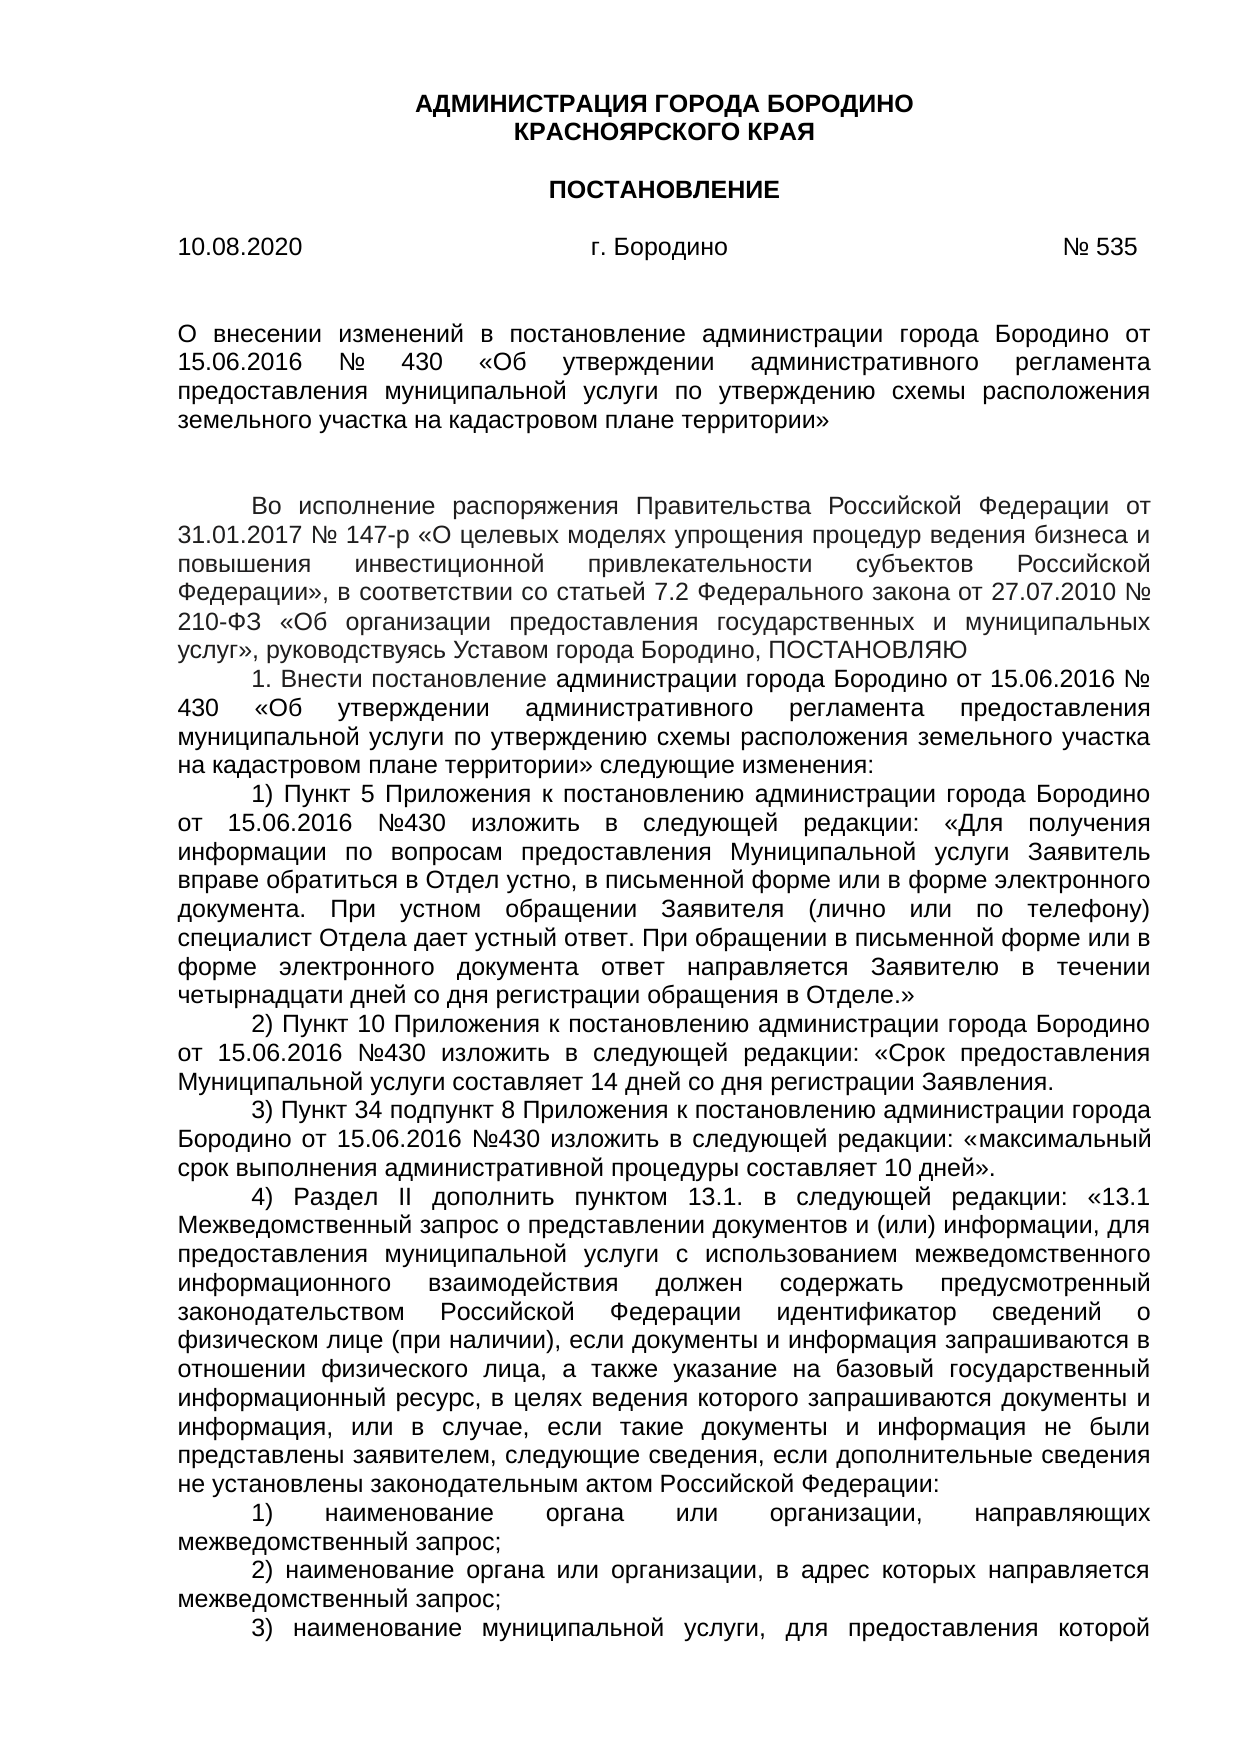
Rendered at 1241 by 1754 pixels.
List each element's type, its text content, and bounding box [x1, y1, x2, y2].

text 2) наименование органа или организации, в адрес которых направляется межведомственный запрос; [177, 1555, 1152, 1613]
text 1) Пункт 5 Приложения к постановлению администрации города Бородино от 15.06.2016 №430 изложить в следующей редакции: «Для получения информации по вопросам предоставления Муниципальной услуги Заявитель вправе обратиться в Отдел устно, в письменной форме или в форме электронного документа. При устном обращении Заявителя (лично или по телефону) специалист Отдела дает устный ответ. При обращении в письменной форме или в форме электронного документа ответ направляется Заявителю в течении четырнадцати дней со дня регистрации обращения в Отделе.» [177, 779, 1152, 1009]
text 1) наименование органа или организации, направляющих межведомственный запрос; [177, 1498, 1152, 1555]
text 4) Раздел II дополнить пунктом 13.1. в следующей редакции: «13.1 Межведомственный запрос о представлении документов и (или) информации, для предоставления муниципальной услуги с использованием межведомственного информационного взаимодействия должен содержать предусмотренный законодательством Российской Федерации идентификатор сведений о физическом лице (при наличии), если документы и информация запрашиваются в отношении физического лица, а также указание на базовый государственный информационный ресурс, в целях ведения которого запрашиваются документы и информация, или в случае, если такие документы и информация не были представлены заявителем, следующие сведения, если дополнительные сведения не установлены законодательным актом Российской Федерации: [177, 1182, 1152, 1498]
text О внесении изменений в постановление администрации города Бородино от 15.06.2016 № 430 «Об утверждении административного регламента предоставления муниципальной услуги по утверждению схемы расположения земельного участка на кадастровом плане территории» [177, 319, 1152, 434]
text 3) Пункт 34 подпункт 8 Приложения к постановлению администрации города Бородино от 15.06.2016 №430 изложить в следующей редакции: «максимальный срок выполнения административной процедуры составляет 10 дней». [177, 1095, 1152, 1182]
text Во исполнение распоряжения Правительства Российской Федерации от 31.01.2017 № 147-р «О целевых моделях упрощения процедур ведения бизнеса и повышения инвестиционной привлекательности субъектов Российской Федерации», в соответствии со статьей 7.2 Федерального закона от 27.07.2010 № 210-ФЗ «Об организации предоставления государственных и муниципальных услуг», руководствуясь Уставом города Бородино, ПОСТАНОВЛЯЮ [177, 491, 1152, 664]
text КРАСНОЯРСКОГО КРАЯ [177, 117, 1152, 146]
text 2) Пункт 10 Приложения к постановлению администрации города Бородино от 15.06.2016 №430 изложить в следующей редакции: «Срок предоставления Муниципальной услуги составляет 14 дней со дня регистрации Заявления. [177, 1009, 1152, 1095]
text ПОСТАНОВЛЕНИЕ [177, 175, 1152, 204]
text АДМИНИСТРАЦИЯ ГОРОДА БОРОДИНО [177, 89, 1152, 117]
text 10.08.2020 г. Бородино № 535 [177, 232, 1152, 261]
text 1. Внести постановление администрации города Бородино от 15.06.2016 № 430 «Об утверждении административного регламента предоставления муниципальной услуги по утверждению схемы расположения земельного участка на кадастровом плане территории» следующие изменения: [177, 664, 1152, 779]
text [177, 1613, 1152, 1642]
